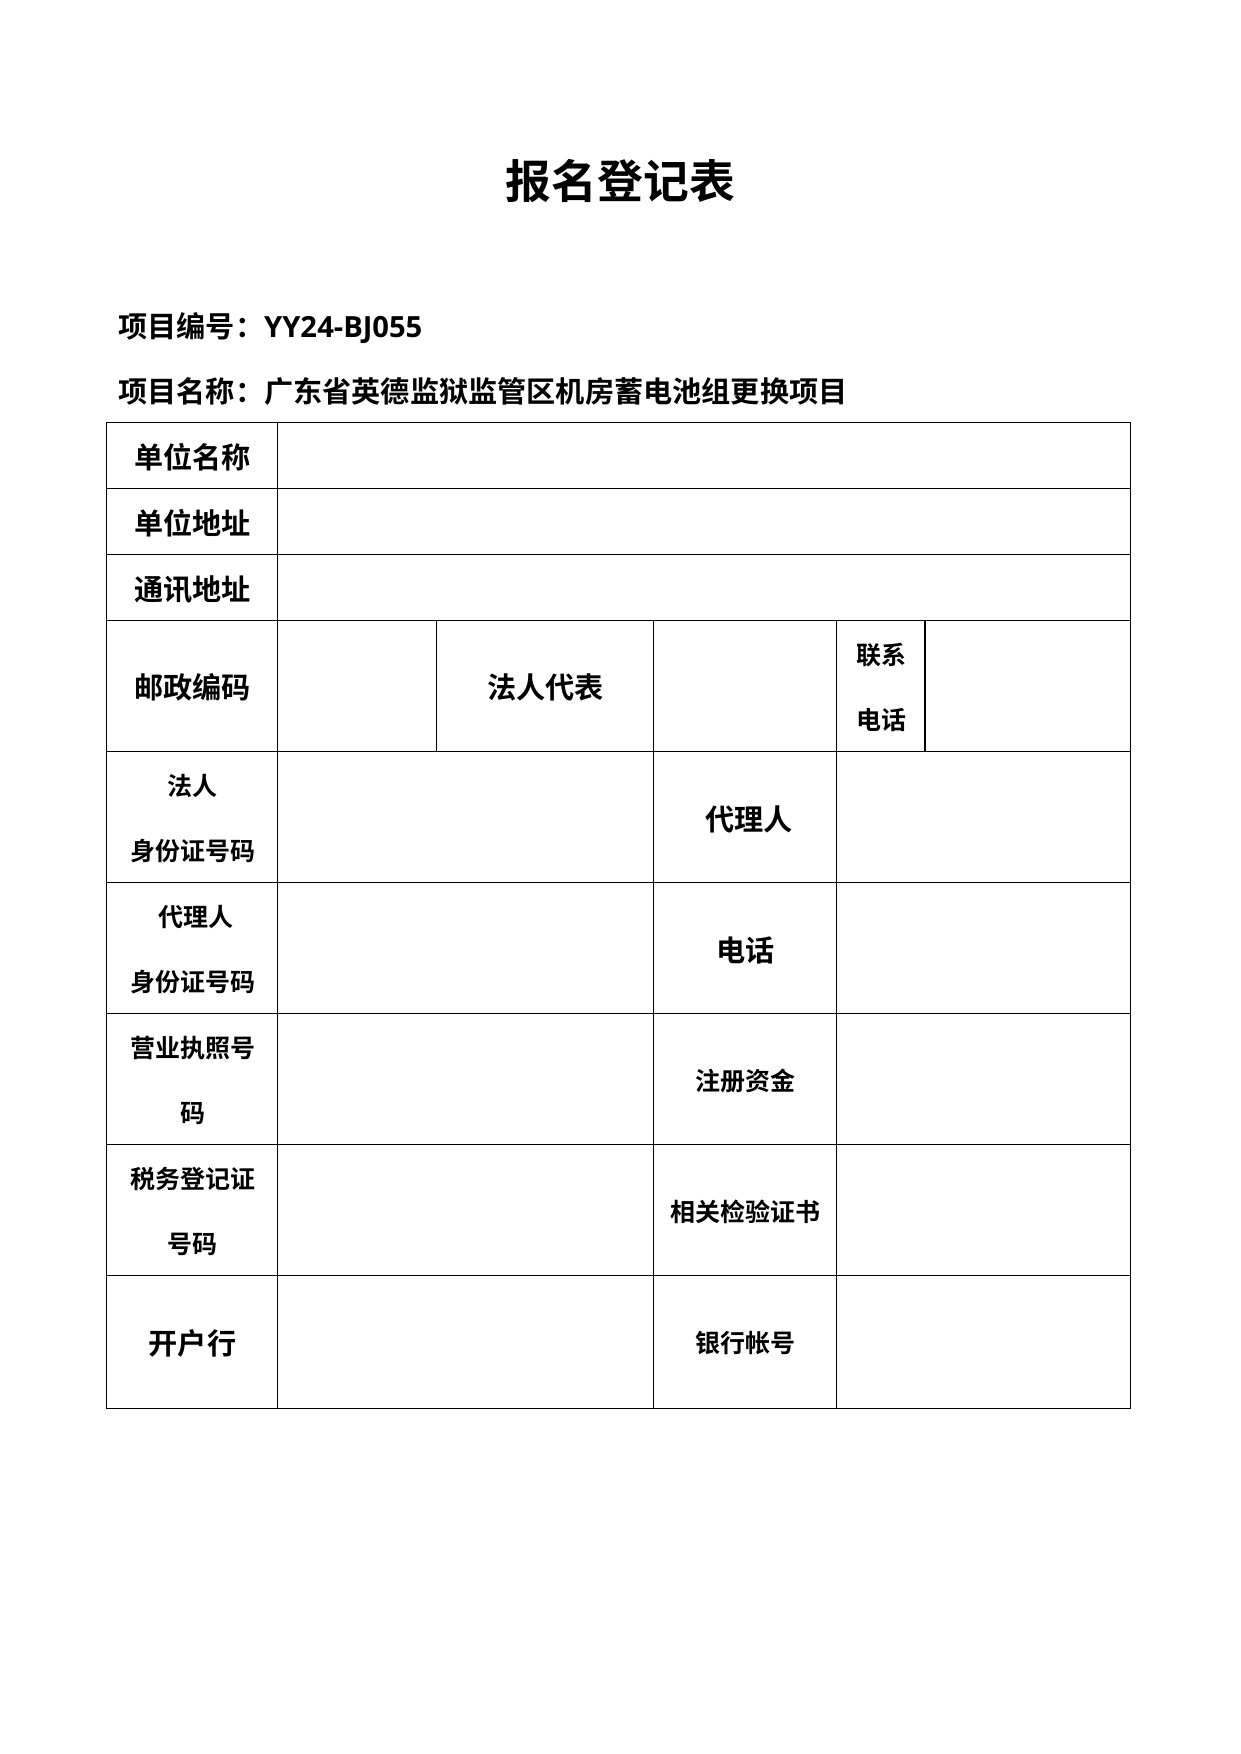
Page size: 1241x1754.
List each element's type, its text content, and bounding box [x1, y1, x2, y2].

table_cell 注册资金 [654, 1014, 836, 1144]
table_cell [278, 1014, 653, 1144]
table_cell [837, 752, 1130, 882]
table_cell [654, 621, 836, 751]
table_cell [837, 883, 1130, 1013]
table_cell 电话 [654, 883, 836, 1013]
table_cell [926, 621, 1130, 751]
table_cell 单位地址 [107, 489, 277, 554]
table_cell 银行帐号 [654, 1276, 836, 1407]
table_cell [278, 883, 653, 1013]
table_cell [278, 621, 436, 751]
table_cell 营业执照号码 [107, 1014, 277, 1144]
text 项目名称：广东省英德监狱监管区机房蓄电池组更换项目 [118, 357, 1122, 422]
table_cell 通讯地址 [107, 555, 277, 620]
table_cell 法人 身份证号码 [107, 752, 277, 882]
text 报名登记表 [118, 129, 1122, 227]
table_cell [837, 1145, 1130, 1275]
table_cell [278, 1276, 653, 1407]
table_cell [837, 1276, 1130, 1407]
table_cell 法人代表 [437, 621, 653, 751]
table_header 单位名称 [107, 423, 277, 488]
table_cell 联系电话 [837, 621, 924, 751]
table_cell 代理人 身份证号码 [107, 883, 277, 1013]
table_cell [278, 752, 653, 882]
table_cell 代理人 [654, 752, 836, 882]
table_cell [837, 1014, 1130, 1144]
table_cell 开户行 [107, 1276, 277, 1407]
table_cell 邮政编码 [107, 621, 277, 751]
table_cell 税务登记证 号码 [107, 1145, 277, 1275]
table_cell [278, 555, 1130, 620]
text 项目编号：YY24-BJ055 [118, 292, 1122, 357]
table_header [278, 423, 1130, 488]
table_cell 相关检验证书 [654, 1145, 836, 1275]
table_cell [278, 489, 1130, 554]
table_cell [278, 1145, 653, 1275]
